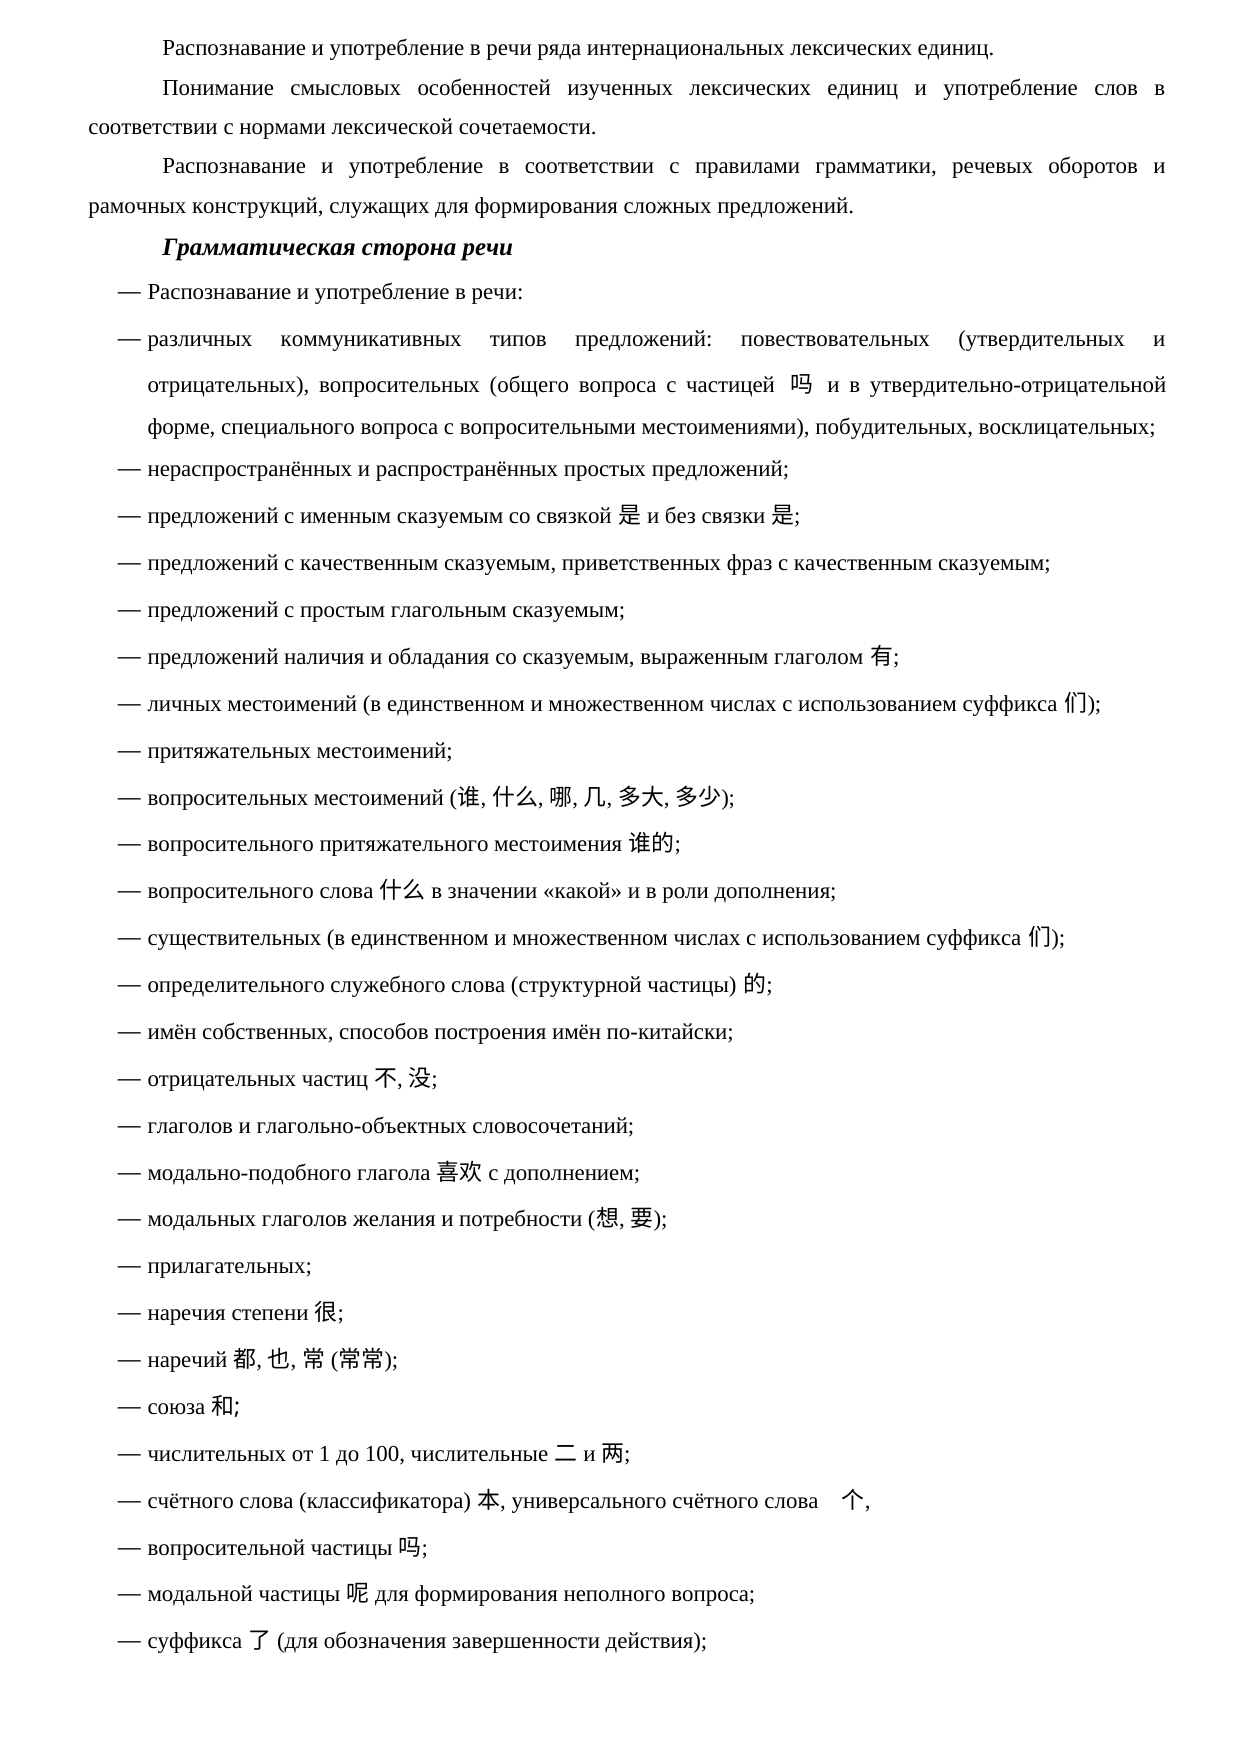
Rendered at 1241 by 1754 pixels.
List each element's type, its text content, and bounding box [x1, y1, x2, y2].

list отрицательных частиц 不, 没; [118, 1062, 1167, 1093]
list предложений с именным сказуемым со связкой 是 и без связки 是; [118, 499, 1167, 530]
list числительных от 1 до 100, числительные 二 и 两; [118, 1437, 1167, 1468]
list модальных глаголов желания и потребности (想, 要); [118, 1202, 1167, 1233]
list вопросительного притяжательного местоимения 谁的; [118, 827, 1167, 858]
list наречий 都, 也, 常 (常常); [118, 1343, 1167, 1374]
list притяжательных местоимений; [118, 733, 1167, 765]
list предложений наличия и обладания со сказуемым, выраженным глаголом 有; [118, 640, 1167, 671]
list союза 和; [118, 1390, 1167, 1421]
list прилагательных; [118, 1249, 1167, 1280]
list глаголов и глагольно-объектных словосочетаний; [118, 1108, 1167, 1140]
list личных местоимений (в единственном и множественном числах с использованием суффикса 们); [118, 687, 1167, 718]
list имён собственных, способов построения имён по-китайски; [118, 1015, 1167, 1046]
list модально-подобного глагола 喜欢 с дополнением; [118, 1155, 1167, 1187]
list предложений с простым глагольным сказуемым; [118, 593, 1167, 624]
list определительного служебного слова (структурной частицы) 的; [118, 968, 1167, 999]
list вопросительного слова 什么 в значении «какой» и в роли дополнения; [118, 874, 1167, 905]
list суффикса 了 (для обозначения завершенности действия); [118, 1624, 1167, 1655]
list модальной частицы 呢 для формирования неполного вопроса; [118, 1577, 1167, 1608]
list существительных (в единственном и множественном числах с использованием суффикса 们); [118, 921, 1167, 952]
text Распознавание и употребление в соответствии с правилами грамматики, речевых оборотов и рамочных конструкций, служащих для формирования сложных предложений. [88, 153, 1167, 218]
list наречия степени 很; [118, 1296, 1167, 1327]
list нераспространённых и распространённых простых предложений; [118, 452, 1167, 483]
text Понимание смысловых особенностей изученных лексических единиц и употребление слов в соответствии с нормами лексической сочетаемости. [88, 74, 1167, 139]
list вопросительной частицы 吗; [118, 1530, 1167, 1562]
list предложений с качественным сказуемым, приветственных фраз с качественным сказуемым; [118, 546, 1167, 577]
text Грамматическая сторона речи [88, 232, 1167, 260]
list счётного слова (классификатора) 本, универсального счётного слова 个, [118, 1483, 1167, 1515]
list Распознавание и употребление в речи: [118, 275, 1167, 306]
list вопросительных местоимений (谁, 什么, 哪, 几, 多大, 多少); [118, 780, 1167, 812]
text Распознавание и употребление в речи ряда интернациональных лексических единиц. [88, 34, 1167, 61]
list различных коммуникативных типов предложений: повествовательных (утвердительных и отрицательных), вопросительных (общего вопроса с частицей 吗 и в утвердительно-отрицательной форме, специального вопроса с вопросительными местоимениями), побудительных, восклицательных; [118, 322, 1167, 439]
